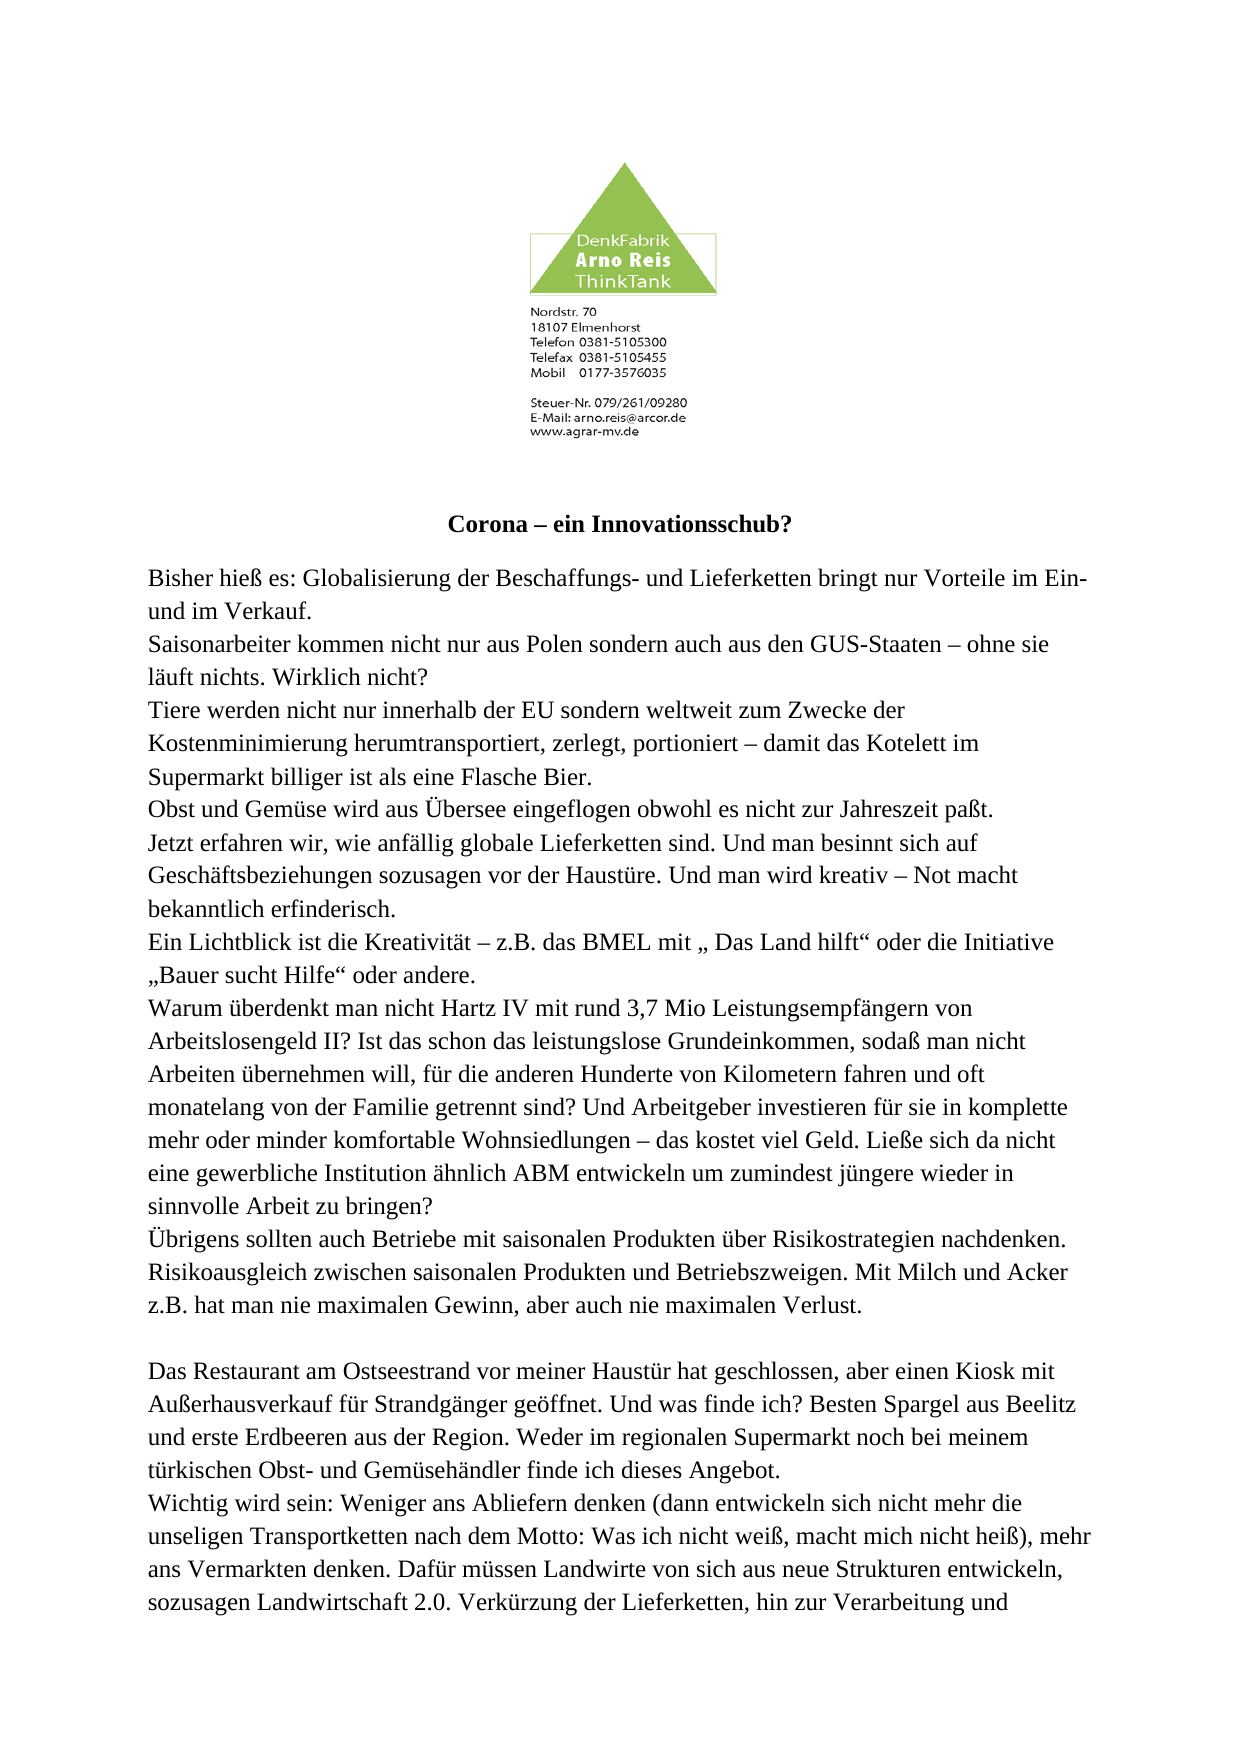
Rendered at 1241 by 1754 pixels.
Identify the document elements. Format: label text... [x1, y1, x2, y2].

text Das Restaurant am Ostseestrand vor meiner Haustür hat geschlossen, aber einen Kiosk mit Außerhausverkauf für Strandgänger geöffnet. Und was finde ich? Besten Spargel aus Beelitz und erste Erdbeeren aus der Region. Weder im regionalen Supermarkt noch bei meinem türkischen Obst- und Gemüsehändler finde ich dieses Angebot. [148, 1356, 1093, 1484]
text Übrigens sollten auch Betriebe mit saisonalen Produkten über Risikostrategien nachdenken. Risikoausgleich zwischen saisonalen Produkten und Betriebszweigen. Mit Milch und Acker z.B. hat man nie maximalen Gewinn, aber auch nie maximalen Verlust. [148, 1224, 1093, 1319]
text Jetzt erfahren wir, wie anfällig globale Lieferketten sind. Und man besinnt sich auf Geschäftsbeziehungen sozusagen vor der Haustüre. Und man wird kreativ – Not macht bekanntlich erfinderisch. [148, 828, 1093, 922]
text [148, 1488, 1093, 1616]
text Bisher hieß es: Globalisierung der Beschaffungs- und Lieferketten bringt nur Vorteile im Ein- und im Verkauf. [148, 563, 1093, 625]
text Corona – ein Innovationsschub? [148, 509, 1093, 538]
text Tiere werden nicht nur innerhalb der EU sondern weltweit zum Zwecke der Kostenminimierung herumtransportiert, zerlegt, portioniert – damit das Kotelett im Supermarkt billiger ist als eine Flasche Bier. [148, 696, 1093, 790]
subtitle Warum überdenkt man nicht Hartz IV mit rund 3,7 Mio Leistungsempfängern von Arbeitslosengeld II? Ist das schon das leistungslose Grundeinkommen, sodaß man nicht Arbeiten übernehmen will, für die anderen Hunderte von Kilometern fahren und oft monatelang von der Familie getrennt sind? Und Arbeitgeber investieren für sie in komplette mehr oder minder komfortable Wohnsiedlungen – das kostet viel Geld. Ließe sich da nicht eine gewerbliche Institution ähnlich ABM entwickeln um zumindest jüngere wieder in sinnvolle Arbeit zu bringen? [148, 993, 1093, 1219]
text Ein Lichtblick ist die Kreativität – z.B. das BMEL mit „ Das Land hilft“ oder die Initiative „Bauer sucht Hilfe“ oder andere. [148, 927, 1093, 988]
text Saisonarbeiter kommen nicht nur aus Polen sondern auch aus den GUS-Staaten – ohne sie läuft nichts. Wirklich nicht? [148, 629, 1093, 691]
text Obst und Gemüse wird aus Übersee eingeflogen obwohl es nicht zur Jahreszeit paßt. [148, 794, 1093, 823]
picture [502, 147, 739, 485]
